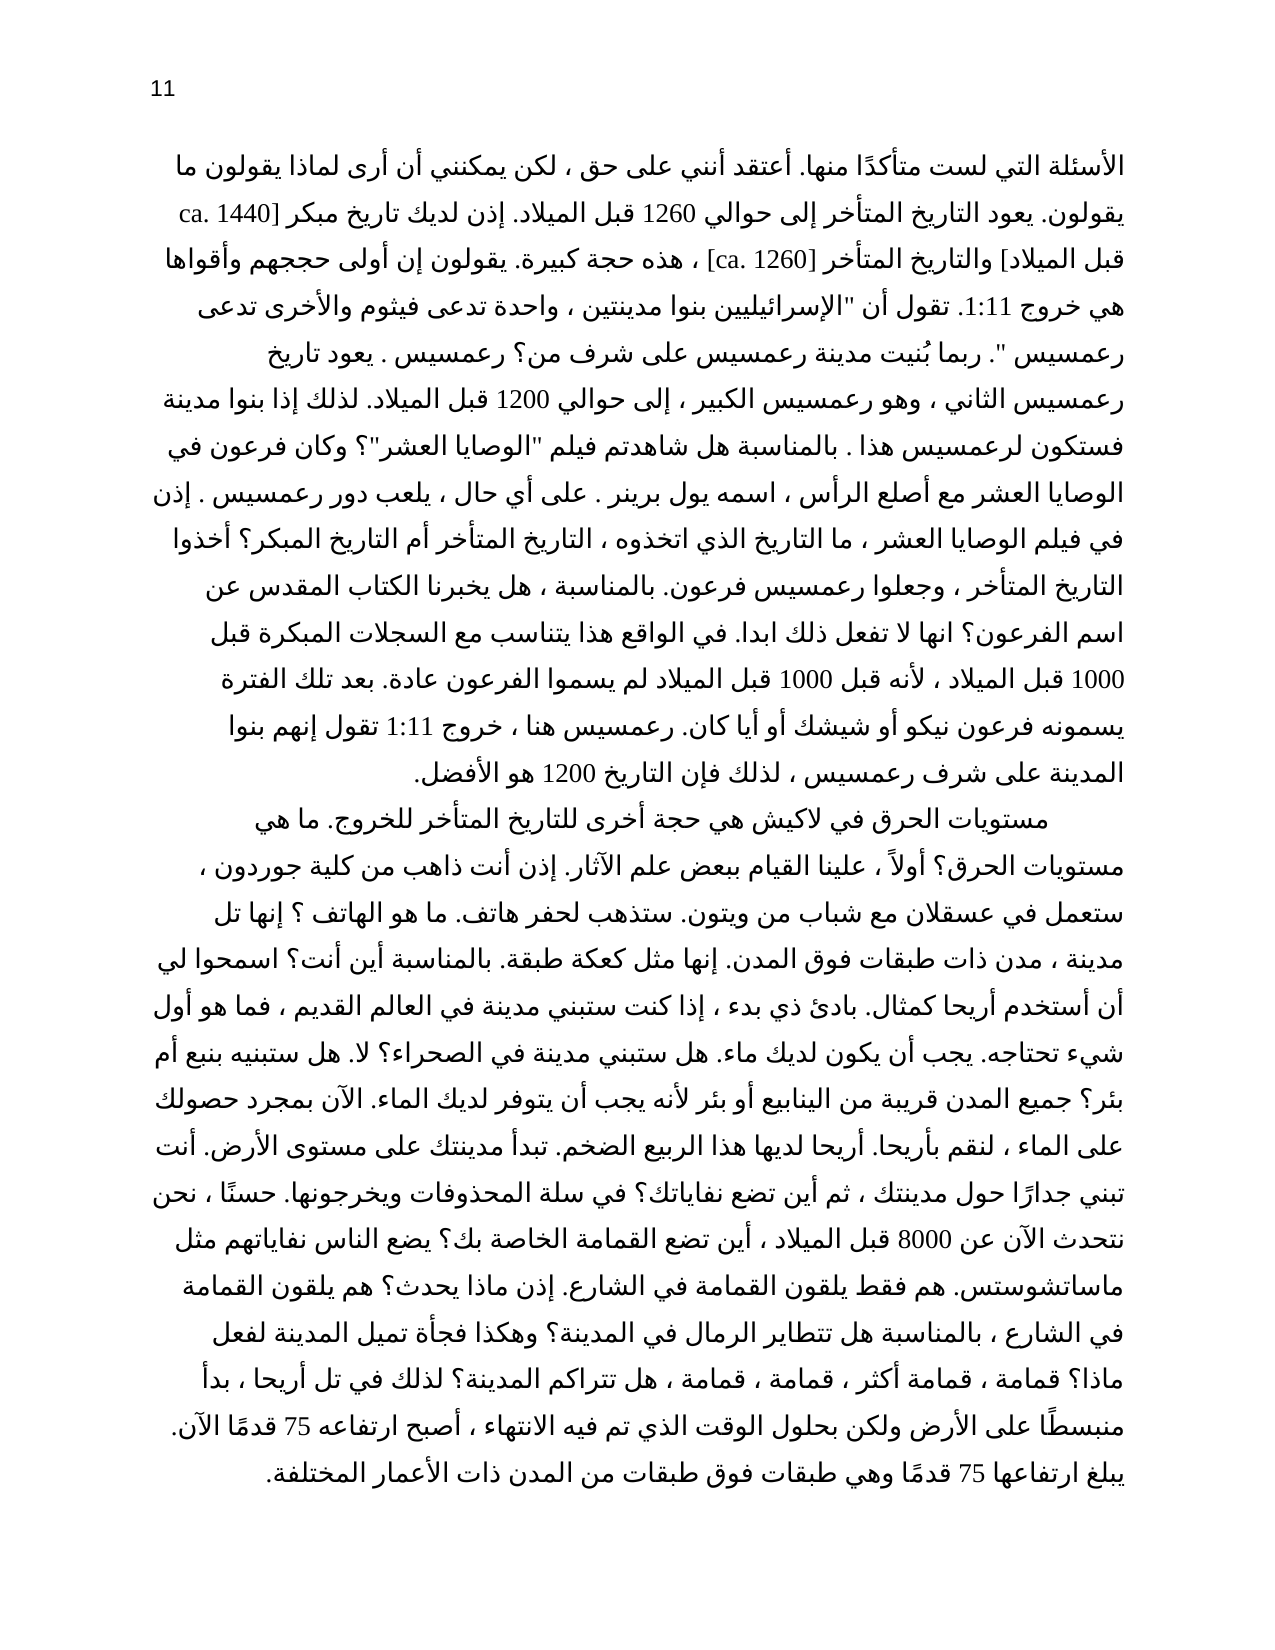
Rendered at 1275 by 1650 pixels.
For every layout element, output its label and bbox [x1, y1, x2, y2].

text [150, 150, 1125, 1488]
